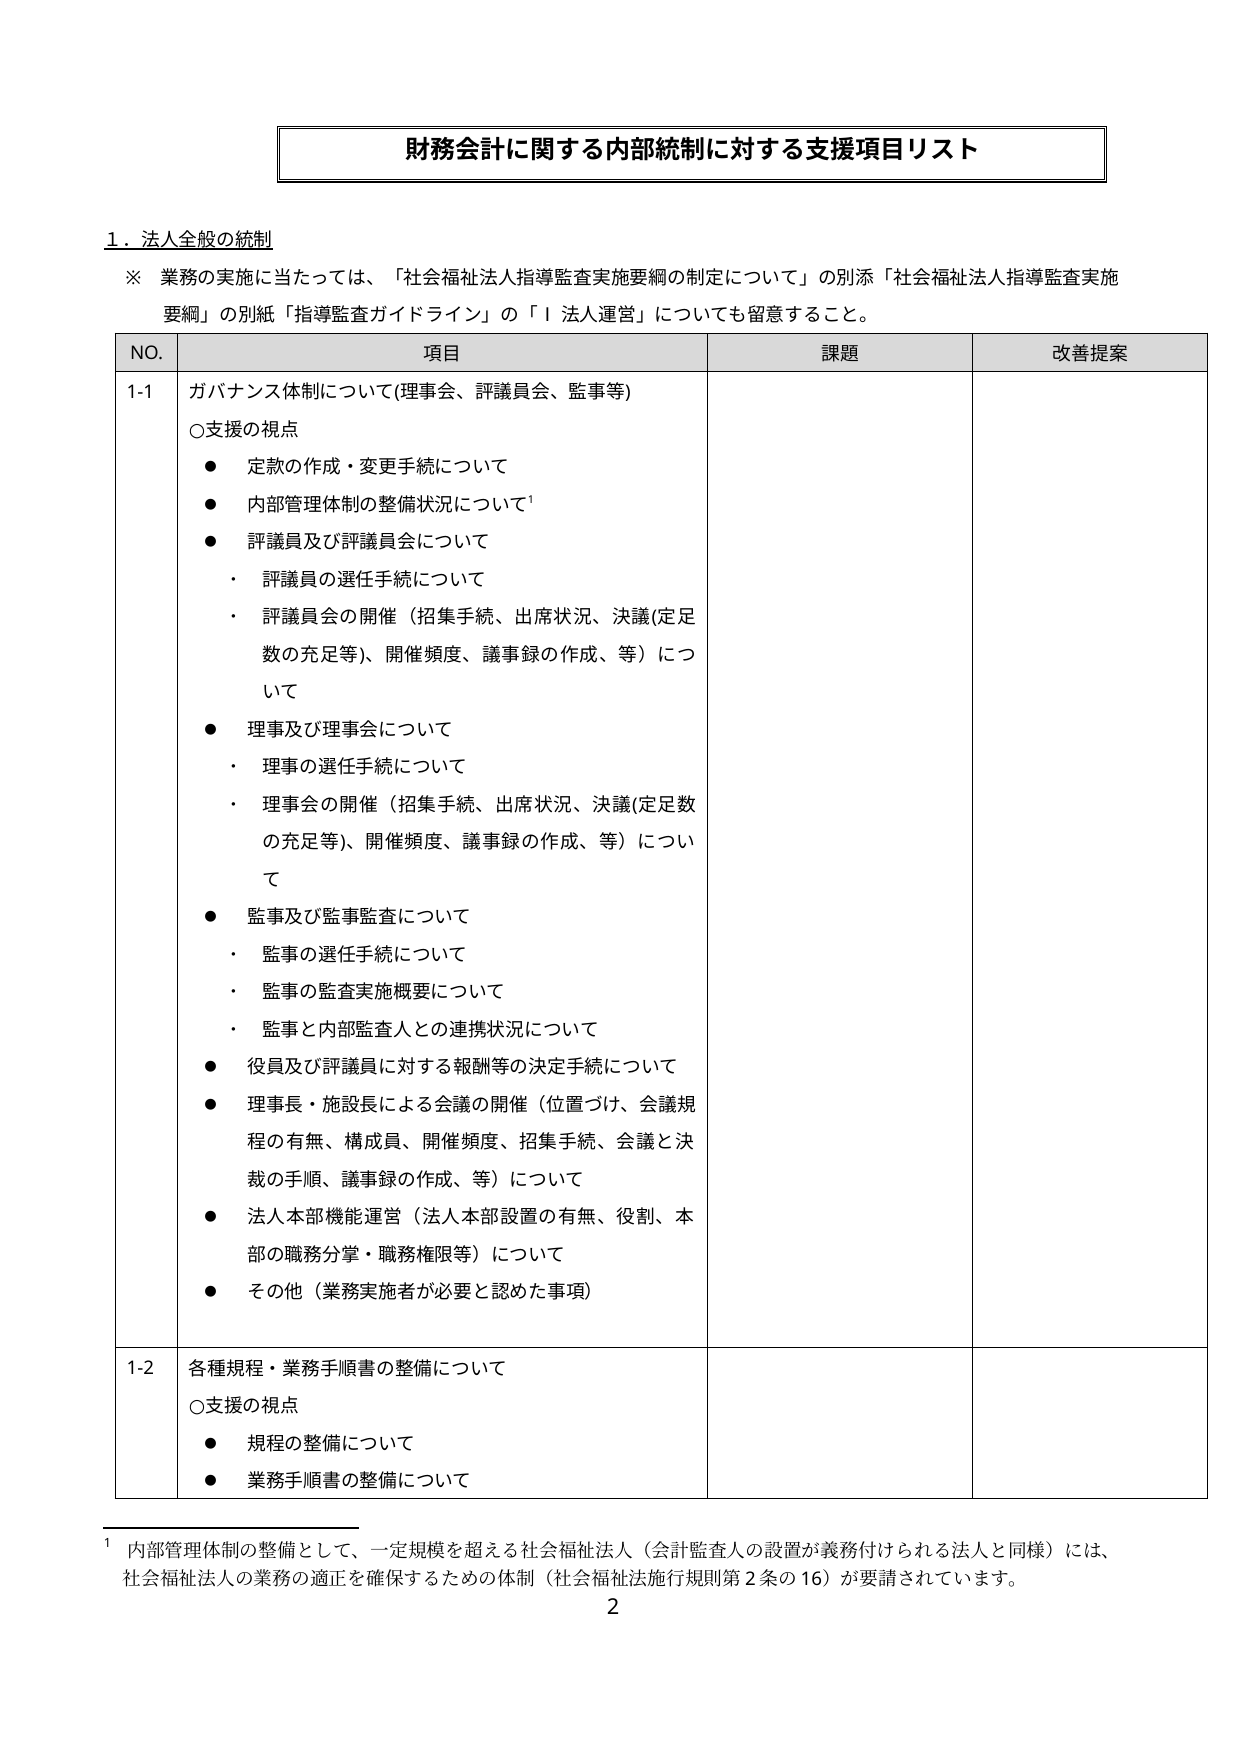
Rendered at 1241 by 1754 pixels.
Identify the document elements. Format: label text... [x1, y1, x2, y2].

table_header 項目 [178, 334, 707, 371]
text ※ 業務の実施に当たっては、「社会福祉法人指導監査実施要綱の制定について」の別添「社会福祉法人指導監査実施要綱」の別紙「指導監査ガイドライン」の「Ⅰ 法人運営」についても留意すること。 [125, 257, 1122, 332]
table_cell [973, 1348, 1207, 1498]
text １．法人全般の統制 [103, 220, 1122, 257]
table_header 課題 [708, 334, 972, 371]
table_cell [178, 1348, 707, 1498]
table_cell [708, 372, 972, 1347]
table_cell 1-2 [116, 1348, 177, 1498]
table_cell 1-1 [116, 372, 177, 1347]
table_header NO. [116, 334, 177, 371]
table_header 改善提案 [973, 334, 1207, 371]
table_cell ガバナンス体制について(理事会、評議員会、監事等) ○支援の視点 定款の作成・変更手続について 内部管理体制の整備状況について 評議員及び評議員会について 評議員の選任手続について 評議員会の開催（招集手続、出席状況、決議(定足数の充足等)、開催頻度、議事録の作成、等）について 理事及び理事会について 理事の選任手続について 理事会の開催（招集手続、出席状況、決議(定足数の充足等)、開催頻度、議事録の作成、等）について 監事及び監事監査について 監事の選任手続について 監事の監査実施概要について 監事と内部監査人との連携状況について 役員及び評議員に対する報酬等の決定手続について 理事長・施設長による会議の開催（位置づけ、会議規程の有無、構成員、開催頻度、招集手続、会議と決裁の手順、議事録の作成、等）について 法人本部機能運営（法人本部設置の有無、役割、本部の職務分掌・職務権限等）について その他（業務実施者が必要と認めた事項） [178, 372, 707, 1347]
table_cell [973, 372, 1207, 1347]
table_header 財務会計に関する内部統制に対する支援項目リスト [280, 129, 1104, 179]
table_cell [708, 1348, 972, 1498]
